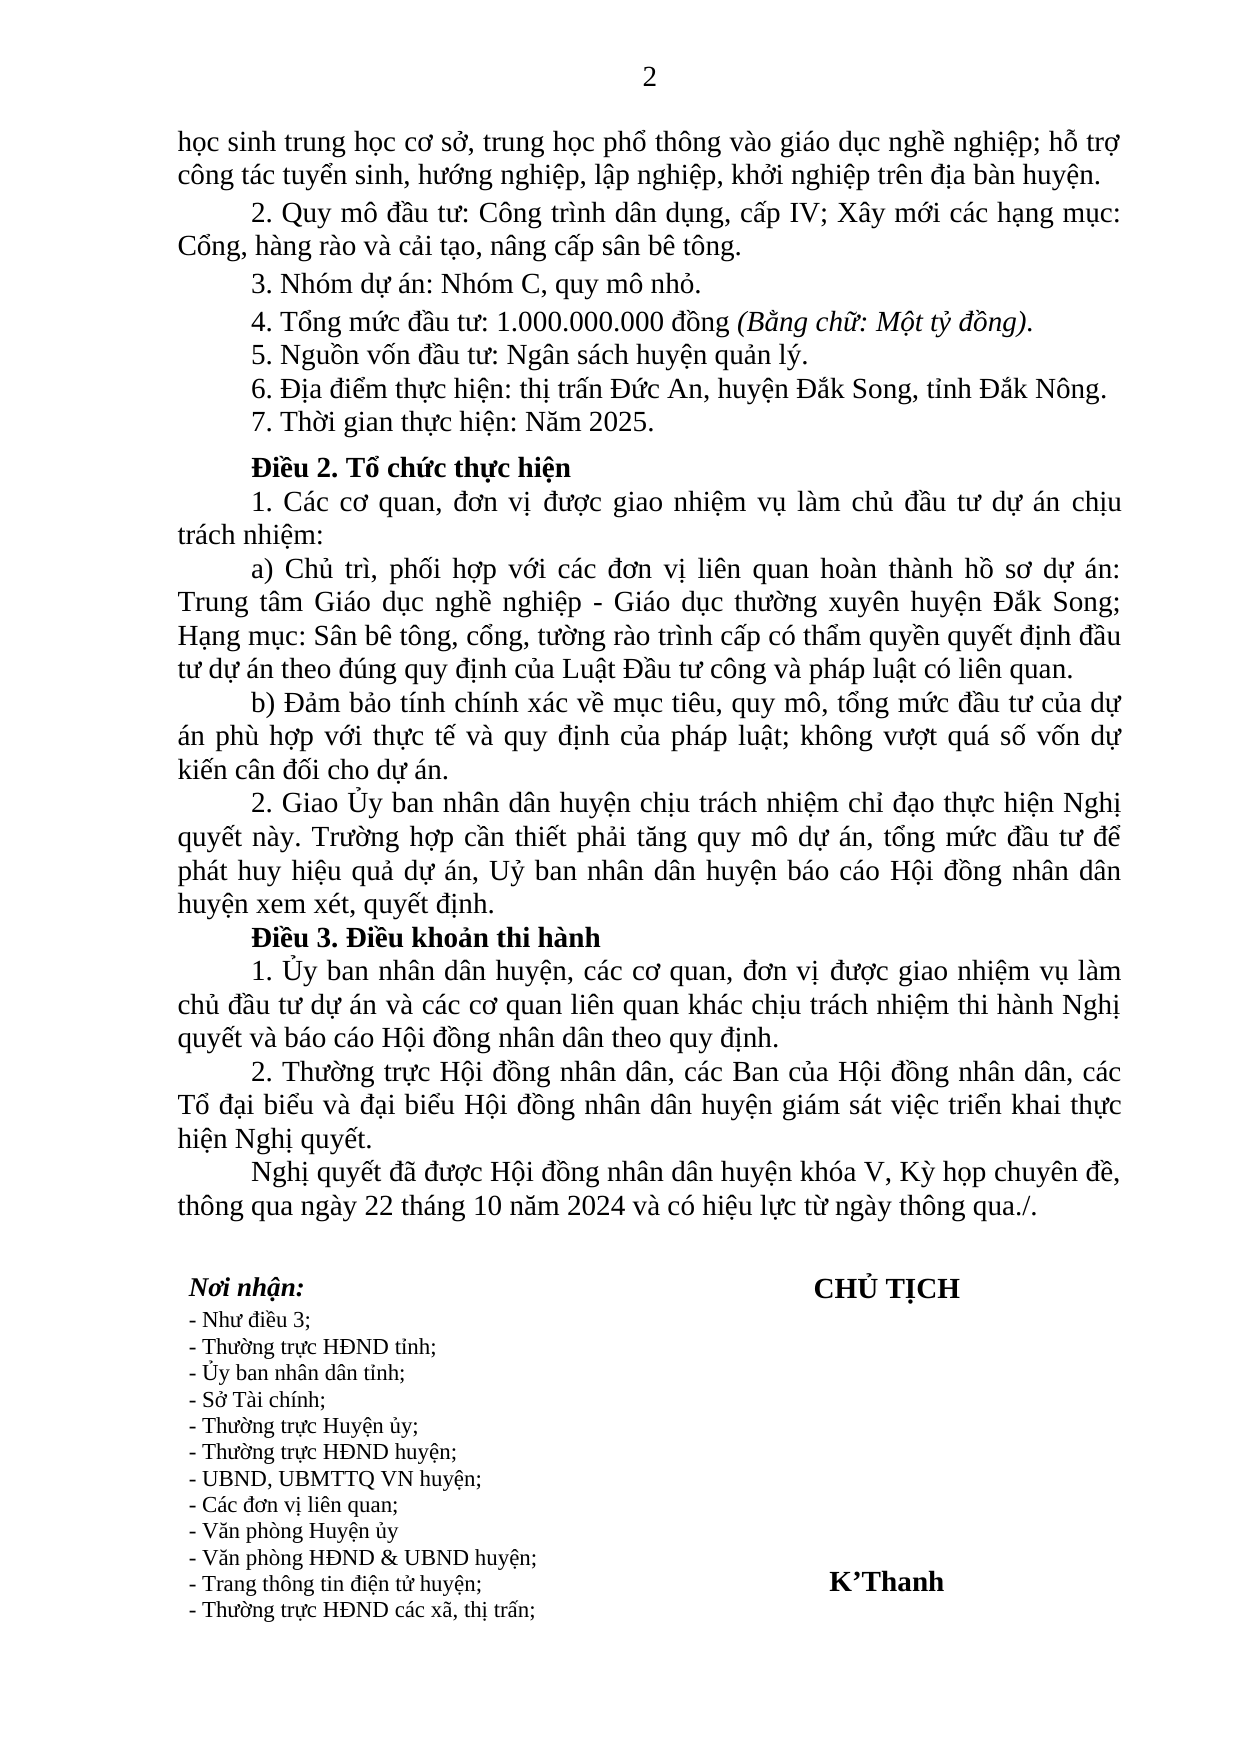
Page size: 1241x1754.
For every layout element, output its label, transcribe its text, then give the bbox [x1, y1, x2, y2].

text Điều 2. Tổ chức thực hiện [177, 450, 1122, 484]
text 1. Các cơ quan, đơn vị được giao nhiệm vụ làm chủ đầu tư dự án chịu trách nhiệm: [177, 484, 1122, 551]
table_header CHỦ TỊCH K’Thanh [651, 1267, 1122, 1623]
text 7. Thời gian thực hiện: Năm 2025. [177, 404, 1122, 438]
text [177, 124, 1122, 191]
text 2. Giao Ủy ban nhân dân huyện chịu trách nhiệm chỉ đạo thực hiện Nghị quyết này. Trường hợp cần thiết phải tăng quy mô dự án, tổng mức đầu tư để phát huy hiệu quả dự án, Uỷ ban nhân dân huyện báo cáo Hội đồng nhân dân huyện xem xét, quyết định. [177, 786, 1122, 920]
text Điều 3. Điều khoản thi hành [177, 920, 1122, 953]
text 5. Nguồn vốn đầu tư: Ngân sách huyện quản lý. [177, 337, 1122, 371]
text 2. Quy mô đầu tư: Công trình dân dụng, cấp IV; Xây mới các hạng mục: Cổng, hàng rào và cải tạo, nâng cấp sân bê tông. [177, 195, 1122, 262]
text 2. Thường trực Hội đồng nhân dân, các Ban của Hội đồng nhân dân, các Tổ đại biểu và đại biểu Hội đồng nhân dân huyện giám sát việc triển khai thực hiện Nghị quyết. [177, 1054, 1122, 1154]
text Nghị quyết đã được Hội đồng nhân dân huyện khóa V, Kỳ họp chuyên đề, thông qua ngày 22 tháng 10 năm 2024 và có hiệu lực từ ngày thông qua./. [177, 1154, 1122, 1222]
text 6. Địa điểm thực hiện: thị trấn Đức An, huyện Đắk Song, tỉnh Đắk Nông. [177, 371, 1122, 404]
text a) Chủ trì, phối hợp với các đơn vị liên quan hoàn thành hồ sơ dự án: Trung tâm Giáo dục nghề nghiệp - Giáo dục thường xuyên huyện Đắk Song; Hạng mục: Sân bê tông, cổng, tường rào trình cấp có thẩm quyền quyết định đầu tư dự án theo đúng quy định của Luật Đầu tư công và pháp luật có liên quan. [177, 551, 1122, 685]
text b) Đảm bảo tính chính xác về mục tiêu, quy mô, tổng mức đầu tư của dự án phù hợp với thực tế và quy định của pháp luật; không vượt quá số vốn dự kiến cân đối cho dự án. [177, 685, 1122, 786]
text 3. Nhóm dự án: Nhóm C, quy mô nhỏ. [177, 266, 1122, 300]
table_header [177, 1267, 651, 1623]
text 4. Tổng mức đầu tư: 1.000.000.000 đồng (Bằng chữ: Một tỷ đồng). [177, 304, 1122, 337]
text 1. Ủy ban nhân dân huyện, các cơ quan, đơn vị được giao nhiệm vụ làm chủ đầu tư dự án và các cơ quan liên quan khác chịu trách nhiệm thi hành Nghị quyết và báo cáo Hội đồng nhân dân theo quy định. [177, 953, 1122, 1054]
